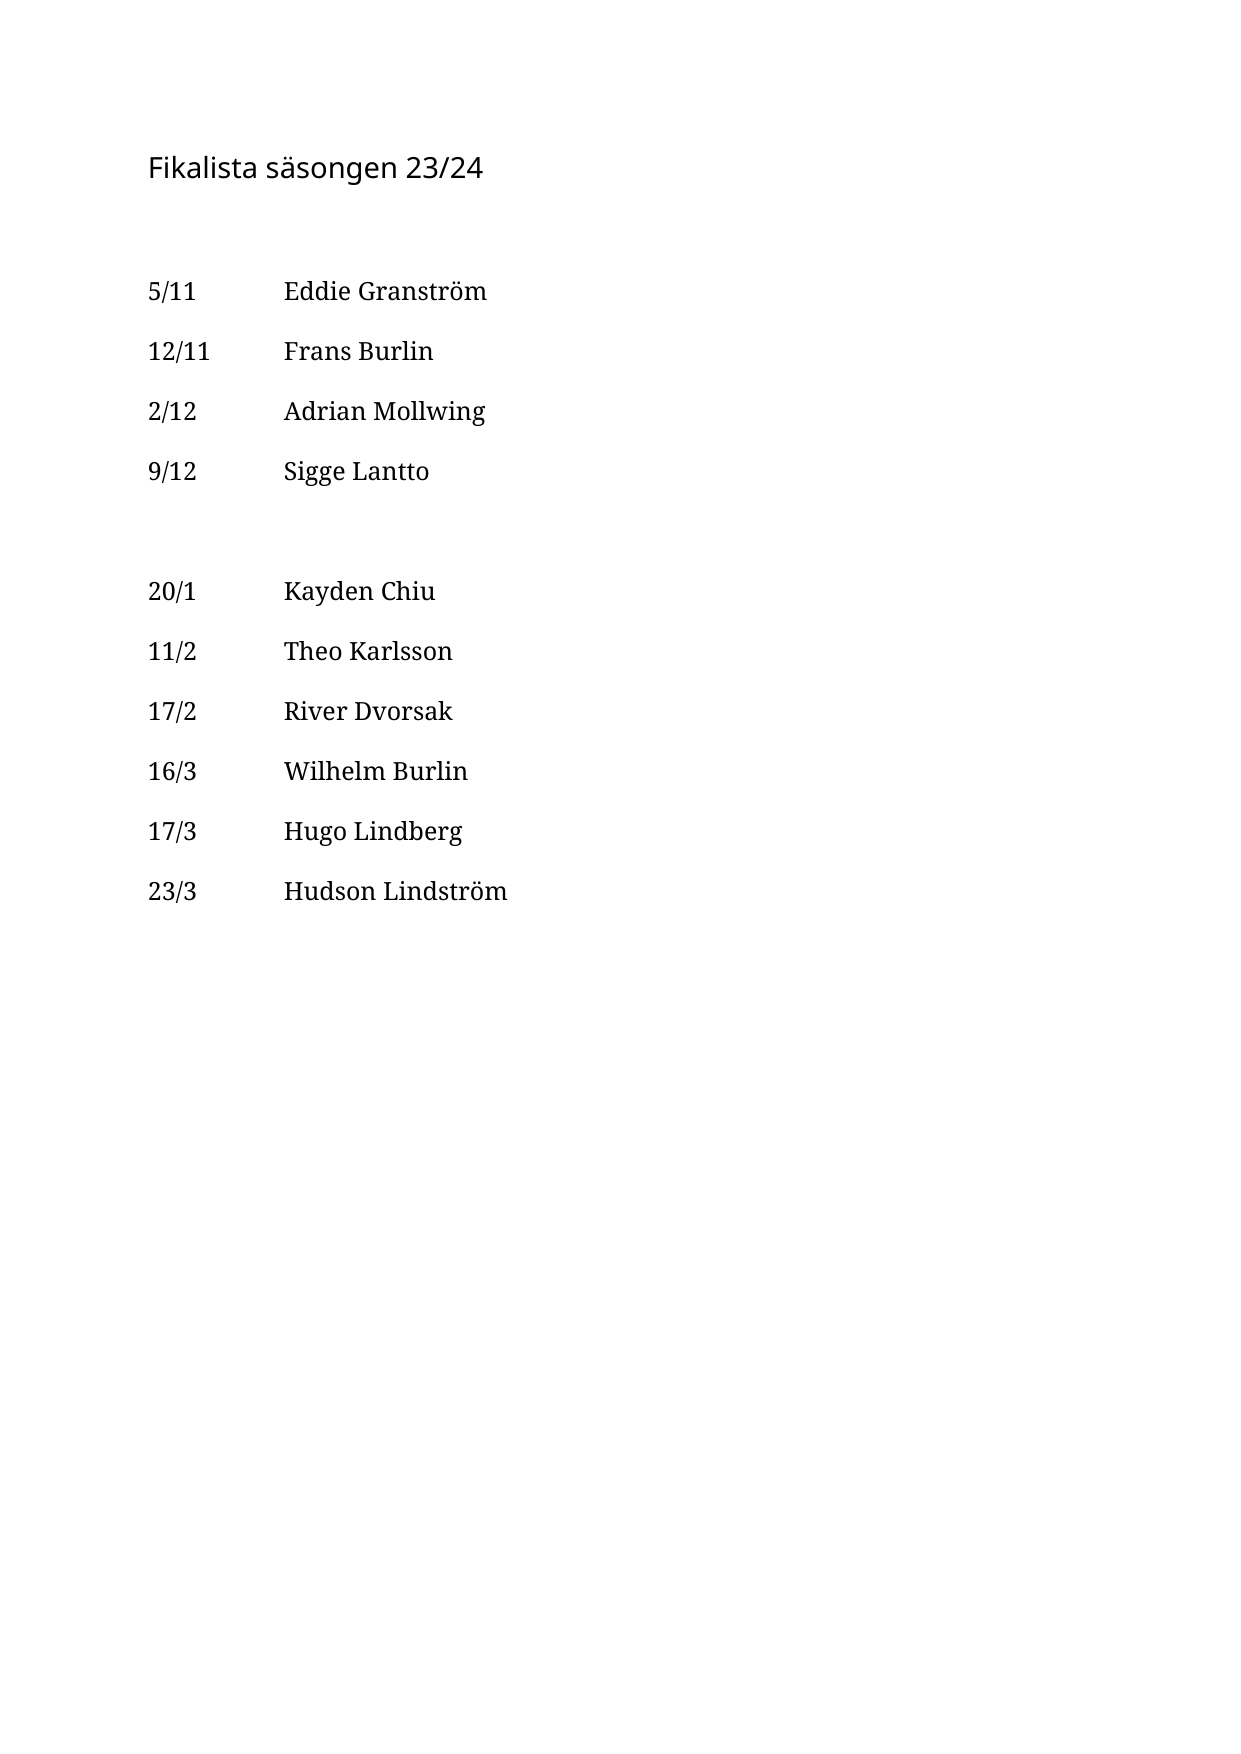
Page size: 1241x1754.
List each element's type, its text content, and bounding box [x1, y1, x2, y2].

text 2/12 Adrian Mollwing [148, 394, 1093, 428]
text 12/11 Frans Burlin [148, 334, 1093, 368]
text 11/2 Theo Karlsson [148, 634, 1093, 668]
text 16/3 Wilhelm Burlin [148, 754, 1093, 788]
text 5/11 Eddie Granström [148, 274, 1093, 308]
text 23/3 Hudson Lindström [148, 874, 1093, 908]
text Fikalista säsongen 23/24 [148, 148, 1093, 187]
text 9/12 Sigge Lantto [148, 454, 1093, 488]
text 20/1 Kayden Chiu [148, 574, 1093, 608]
text 17/3 Hugo Lindberg [148, 814, 1093, 848]
text 17/2 River Dvorsak [148, 694, 1093, 728]
